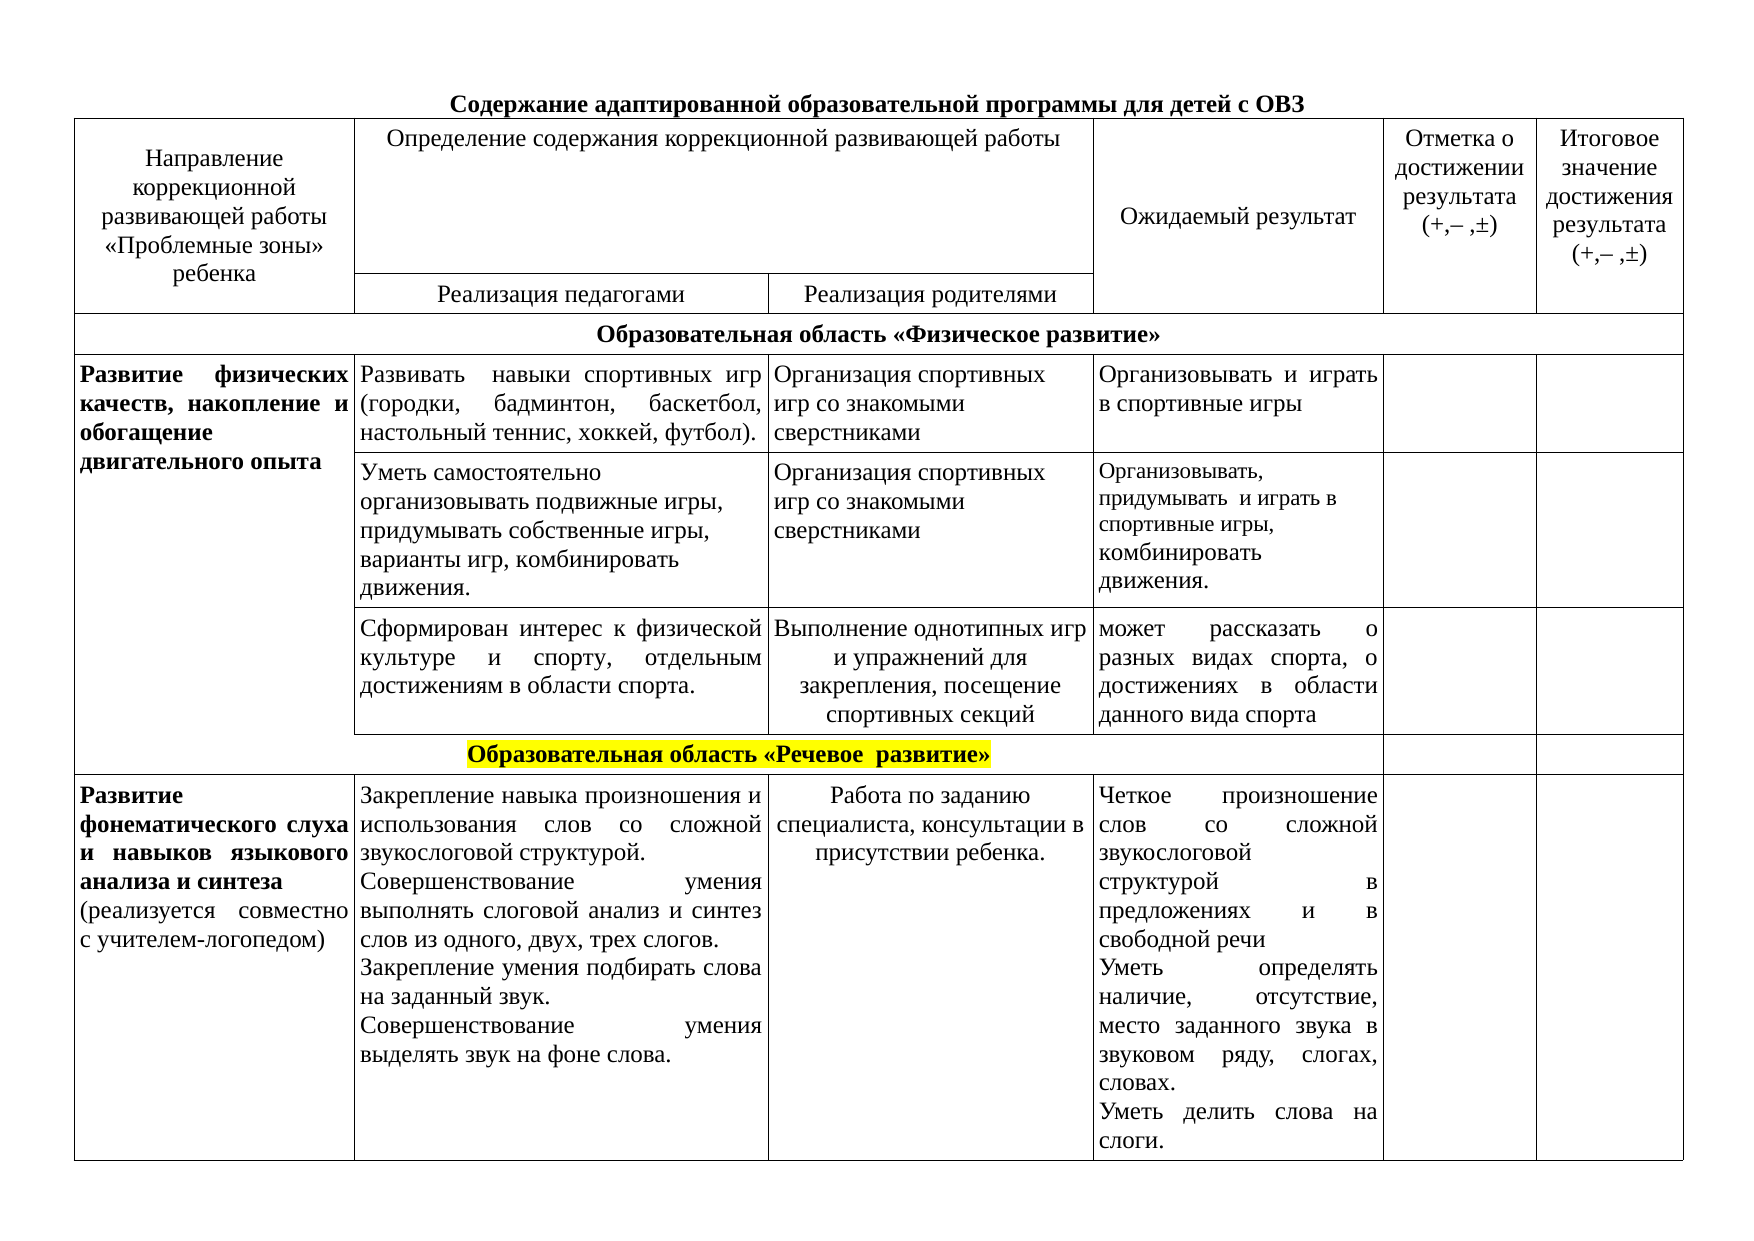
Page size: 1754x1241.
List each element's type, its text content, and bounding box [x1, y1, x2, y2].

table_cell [769, 775, 1093, 1159]
table_cell [1537, 608, 1683, 734]
table_cell [1384, 775, 1536, 1159]
table_cell Сформирован интерес к физической культуре и спорту, отдельным достижениям в области спорта. [355, 608, 768, 734]
table_cell [1384, 735, 1536, 774]
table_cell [1094, 775, 1383, 1159]
table_header Определение содержания коррекционной развивающей работы [355, 119, 1093, 273]
table_cell Образовательная область «Физическое развитие» [75, 314, 1683, 354]
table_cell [75, 775, 354, 1159]
table_cell Организовывать, придумывать и играть в спортивные игры, комбинировать движения. [1094, 453, 1383, 607]
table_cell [355, 775, 768, 1159]
table_header Итоговое значение достижения результата (+,– ,±) [1537, 119, 1683, 273]
table_cell Образовательная область «Речевое развитие» [75, 734, 1383, 774]
table_header Ожидаемый результат [1094, 119, 1383, 313]
table_cell [1384, 355, 1536, 452]
table_cell [1384, 453, 1536, 607]
table_cell [1537, 273, 1683, 313]
table_cell Реализация родителями [769, 274, 1093, 313]
table_cell [1384, 273, 1536, 313]
table_cell [1384, 608, 1536, 734]
table_header Отметка о достижении результата (+,– ,±) [1384, 119, 1536, 273]
table_cell Организация спортивных игр со знакомыми сверстниками [769, 355, 1093, 452]
table_cell [1537, 453, 1683, 607]
table_cell Реализация педагогами [355, 274, 768, 313]
table_header Направление коррекционной развивающей работы «Проблемные зоны» ребенка [75, 119, 354, 313]
table_cell Развивать навыки спортивных игр (городки, бадминтон, баскетбол, настольный теннис, хоккей, футбол). [355, 355, 768, 452]
table_cell [1537, 355, 1683, 452]
table_cell Развитие физических качеств, накопление и обогащение двигательного опыта [75, 355, 354, 734]
table_cell Выполнение однотипных игр и упражнений для закрепления, посещение спортивных секций [769, 608, 1093, 734]
table_cell Уметь самостоятельно организовывать подвижные игры, придумывать собственные игры, варианты игр, комбинировать движения. [355, 453, 768, 607]
text Содержание адаптированной образовательной программы для детей с ОВЗ [118, 89, 1636, 117]
table_cell Организовывать и играть в спортивные игры [1094, 355, 1383, 452]
table_cell [1537, 735, 1683, 774]
table_cell [1537, 775, 1683, 1159]
table_cell может рассказать о разных видах спорта, о достижениях в области данного вида спорта [1094, 608, 1383, 734]
table_cell Организация спортивных игр со знакомыми сверстниками [769, 453, 1093, 607]
